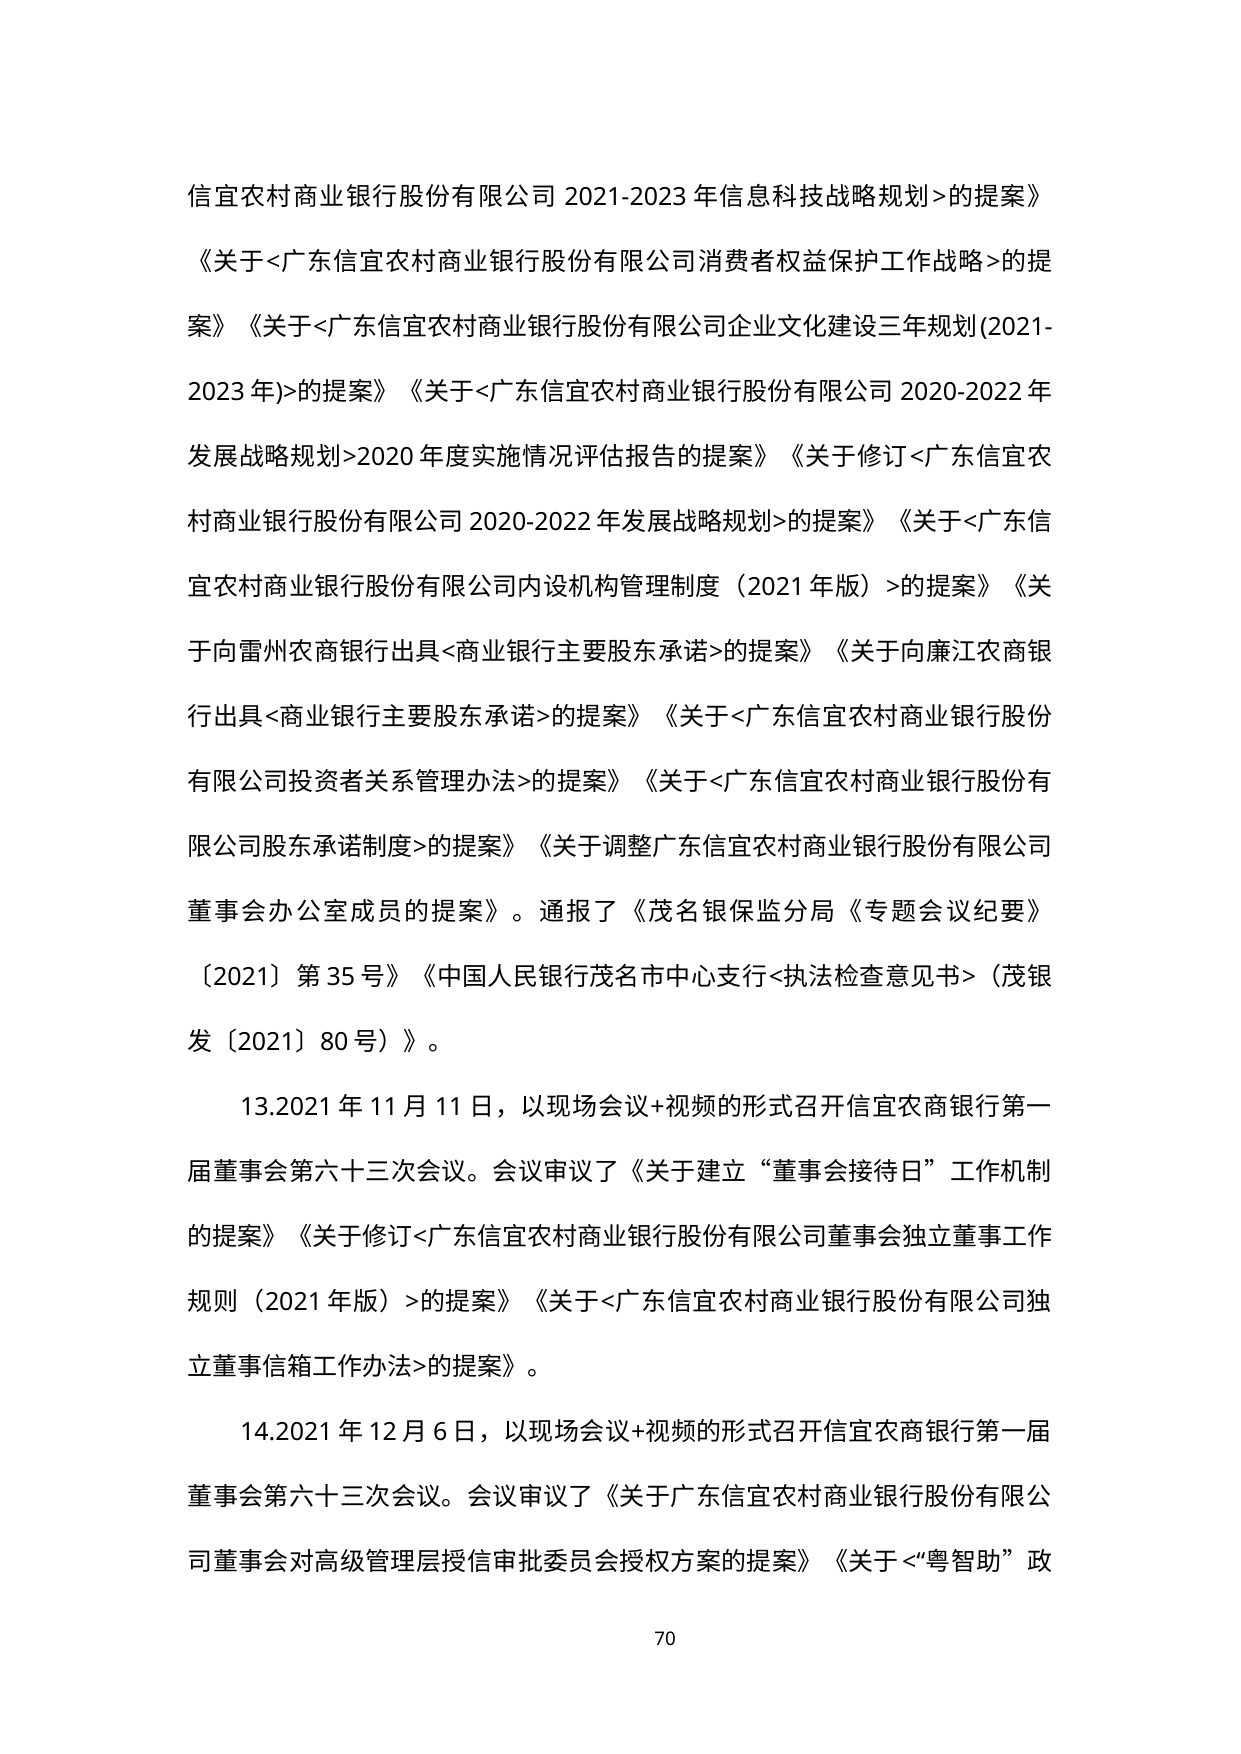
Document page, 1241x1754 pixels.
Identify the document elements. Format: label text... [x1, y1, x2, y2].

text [187, 162, 1053, 1072]
text 13.2021年11月11日，以现场会议+视频的形式召开信宜农商银行第一届董事会第六十三次会议。会议审议了《关于建立“董事会接待日”工作机制的提案》《关于修订<广东信宜农村商业银行股份有限公司董事会独立董事工作规则（2021年版）>的提案》《关于<广东信宜农村商业银行股份有限公司独立董事信箱工作办法>的提案》。 [187, 1072, 1053, 1397]
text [187, 1397, 1053, 1592]
